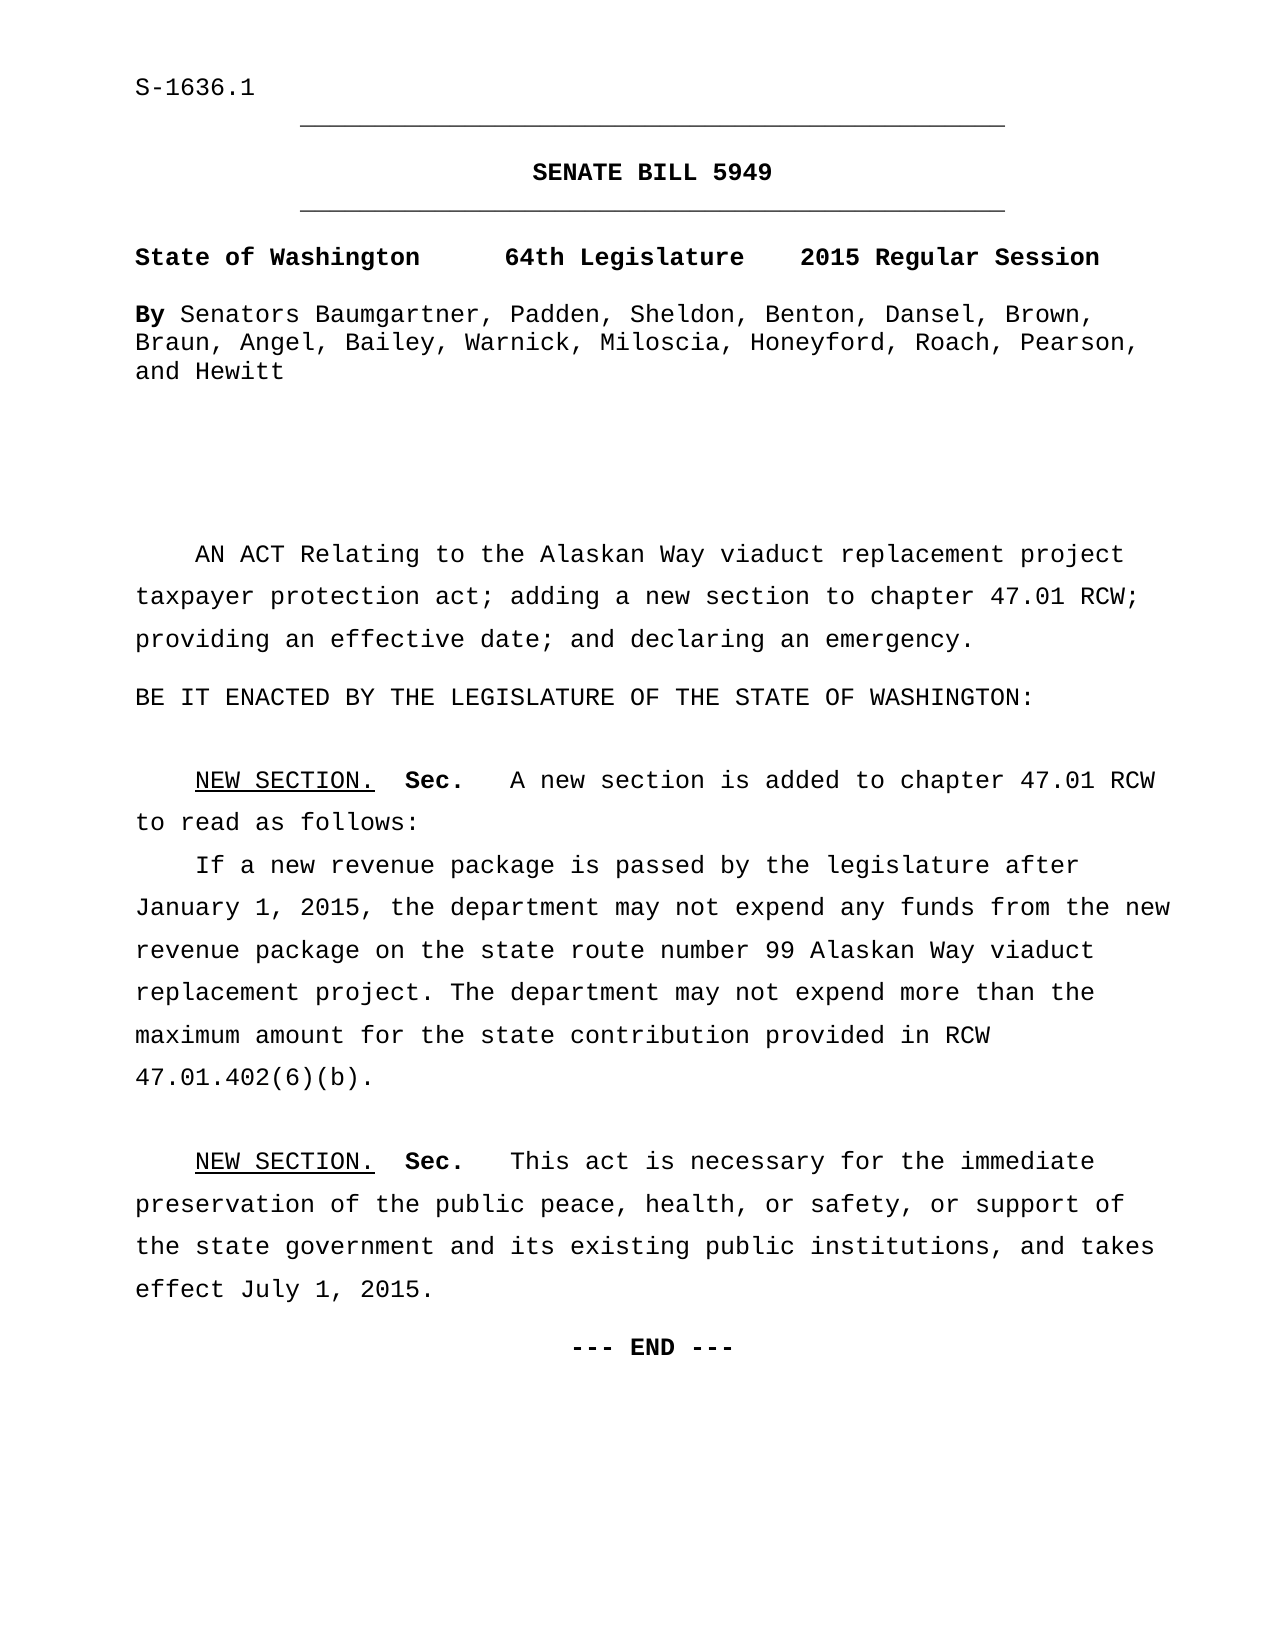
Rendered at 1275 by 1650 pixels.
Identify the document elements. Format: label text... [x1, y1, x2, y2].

text _______________________________________________ [135, 188, 1170, 217]
text --- END --- [135, 1334, 1170, 1362]
text NEW SECTION. Sec. This act is necessary for the immediate preservation of the public peace, health, or safety, or support of the state government and its existing public institutions, and takes effect July 1, 2015. [135, 1136, 1170, 1306]
text NEW SECTION. Sec. A new section is added to chapter 47.01 RCW to read as follows: [135, 754, 1170, 839]
text BE IT ENACTED BY THE LEGISLATURE OF THE STATE OF WASHINGTON: [135, 684, 1170, 712]
text AN ACT Relating to the Alaskan Way viaduct replacement project taxpayer protection act; adding a new section to chapter 47.01 RCW; providing an effective date; and declaring an emergency. [135, 528, 1170, 656]
text S-1636.1 [135, 75, 1170, 103]
text SENATE BILL 5949 [135, 160, 1170, 188]
text _______________________________________________ [135, 103, 1170, 132]
text By Senators Baumgartner, Padden, Sheldon, Benton, Dansel, Brown, Braun, Angel, Bailey, Warnick, Miloscia, Honeyford, Roach, Pearson, and Hewitt [135, 302, 1170, 387]
text State of Washington 64th Legislature 2015 Regular Session [135, 245, 1170, 273]
text If a new revenue package is passed by the legislature after January 1, 2015, the department may not expend any funds from the new revenue package on the state route number 99 Alaskan Way viaduct replacement project. The department may not expend more than the maximum amount for the state contribution provided in RCW 47.01.402(6)(b). [135, 839, 1170, 1094]
